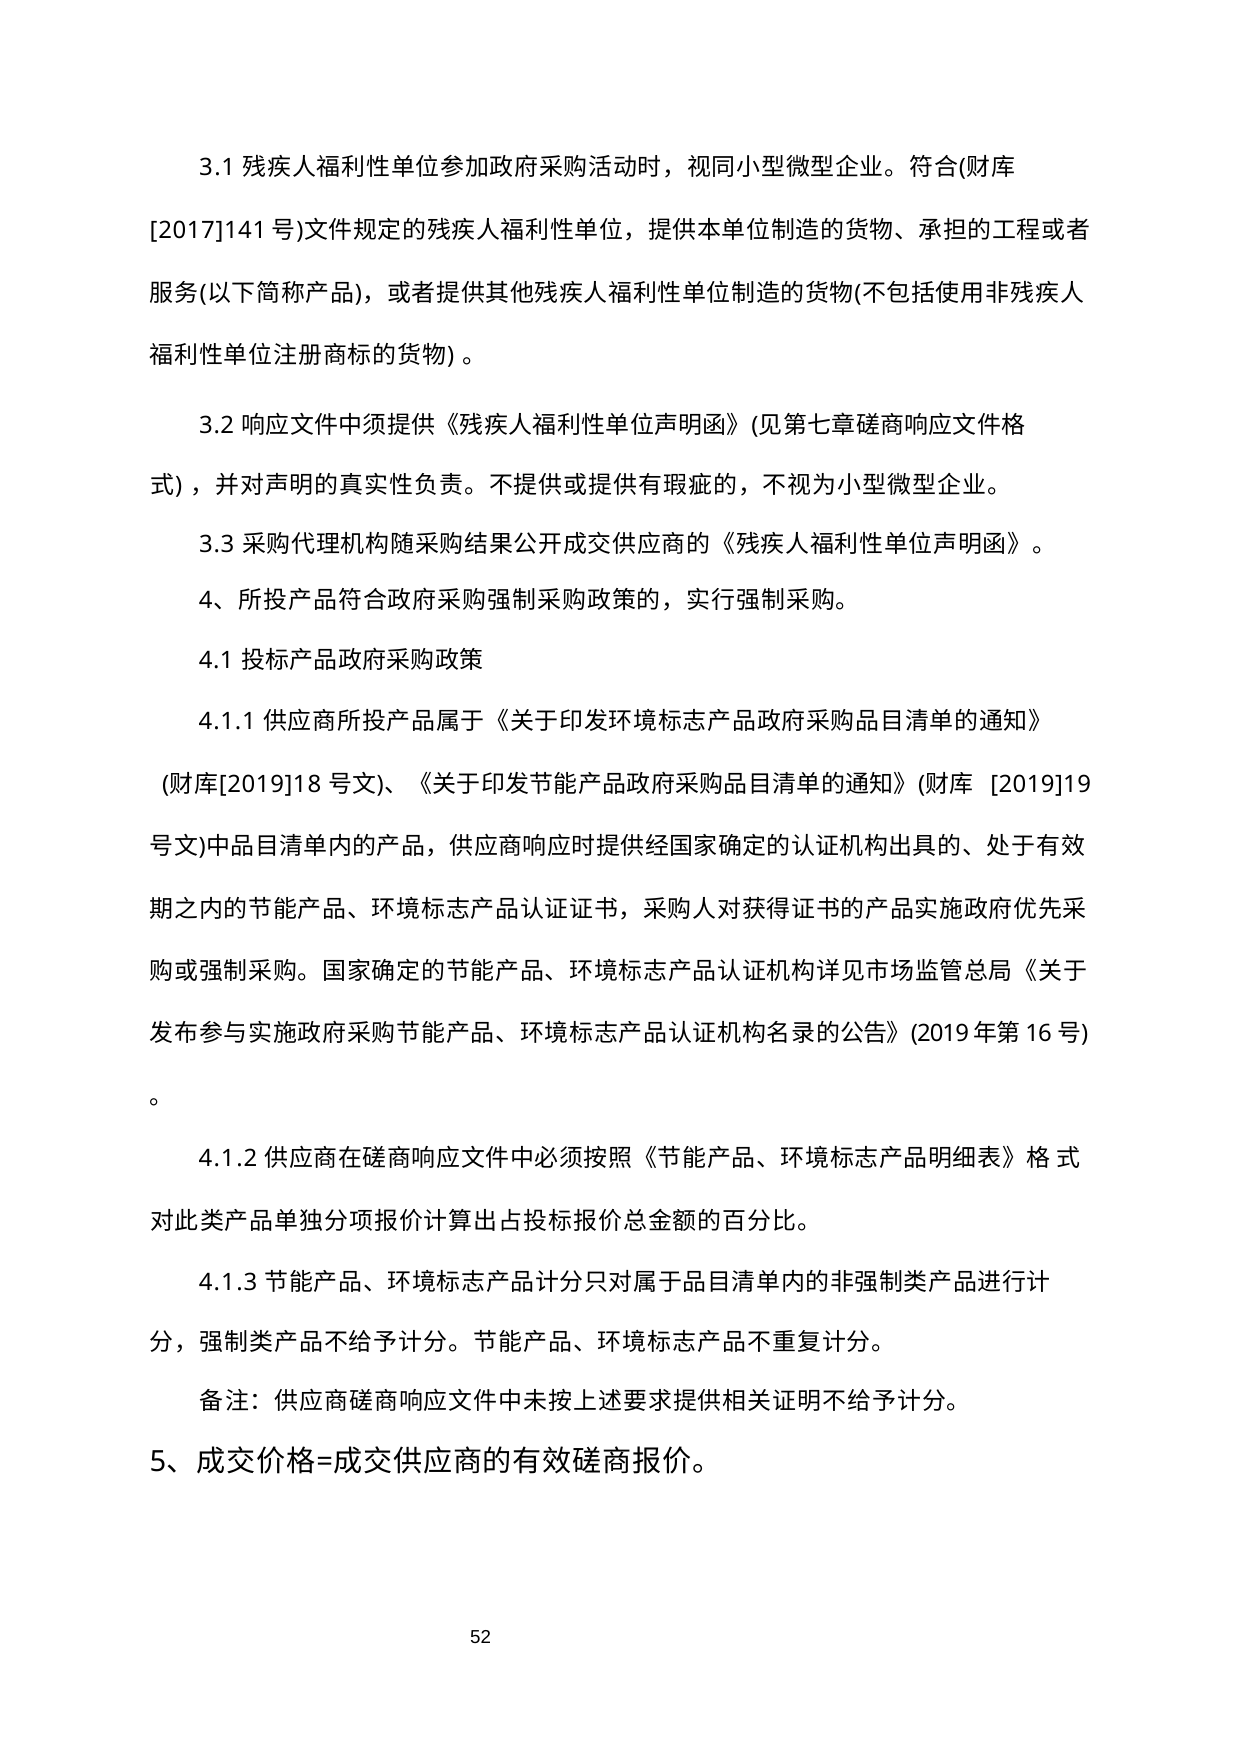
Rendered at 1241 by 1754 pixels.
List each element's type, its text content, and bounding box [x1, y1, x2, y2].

text 4.1.1 供应商所投产品属于《关于印发环境标志产品政府采购品目清单的通知》 (财库[2019]18 号文)、《关于印发节能产品政府采购品目清单的通知》(财库 [2019]19号文)中品目清单内的产品，供应商响应时提供经国家确定的认证机构出具的、处于有效期之内的节能产品、环境标志产品认证证书，采购人对获得证书的产品实施政府优先采购或强制采购。国家确定的节能产品、环境标志产品认证机构详见市场监管总局《关于发布参与实施政府采购节能产品、环境标志产品认证机构名录的公告》(2019年第 16 号) 。 [149, 702, 1093, 1111]
text 5、成交价格=成交供应商的有效磋商报价。 [149, 1438, 1093, 1480]
text 备注：供应商磋商响应文件中未按上述要求提供相关证明不给予计分。 [199, 1383, 1093, 1416]
text 4、所投产品符合政府采购强制采购政策的，实行强制采购。 [198, 586, 1093, 618]
text 3.1 残疾人福利性单位参加政府采购活动时，视同小型微型企业。符合(财库 [2017]141号)文件规定的残疾人福利性单位，提供本单位制造的货物、承担的工程或者服务(以下简称产品)，或者提供其他残疾人福利性单位制造的货物(不包括使用非残疾人福利性单位注册商标的货物) 。 [149, 148, 1093, 371]
text 4.1.3 节能产品、环境标志产品计分只对属于品目清单内的非强制类产品进行计 [198, 1264, 1093, 1297]
text 4.1.2 供应商在磋商响应文件中必须按照《节能产品、环境标志产品明细表》格 式对此类产品单独分项报价计算出占投标报价总金额的百分比。 [150, 1139, 1091, 1236]
text 4.1 投标产品政府采购政策 [198, 642, 1093, 675]
text 3.2 响应文件中须提供《残疾人福利性单位声明函》(见第七章磋商响应文件格 [199, 407, 1093, 440]
text 分，强制类产品不给予计分。节能产品、环境标志产品不重复计分。 [149, 1323, 1093, 1357]
text 3.3 采购代理机构随采购结果公开成交供应商的《残疾人福利性单位声明函》。 [199, 526, 1093, 559]
text 式) ，并对声明的真实性负责。不提供或提供有瑕疵的，不视为小型微型企业。 [150, 466, 1093, 500]
